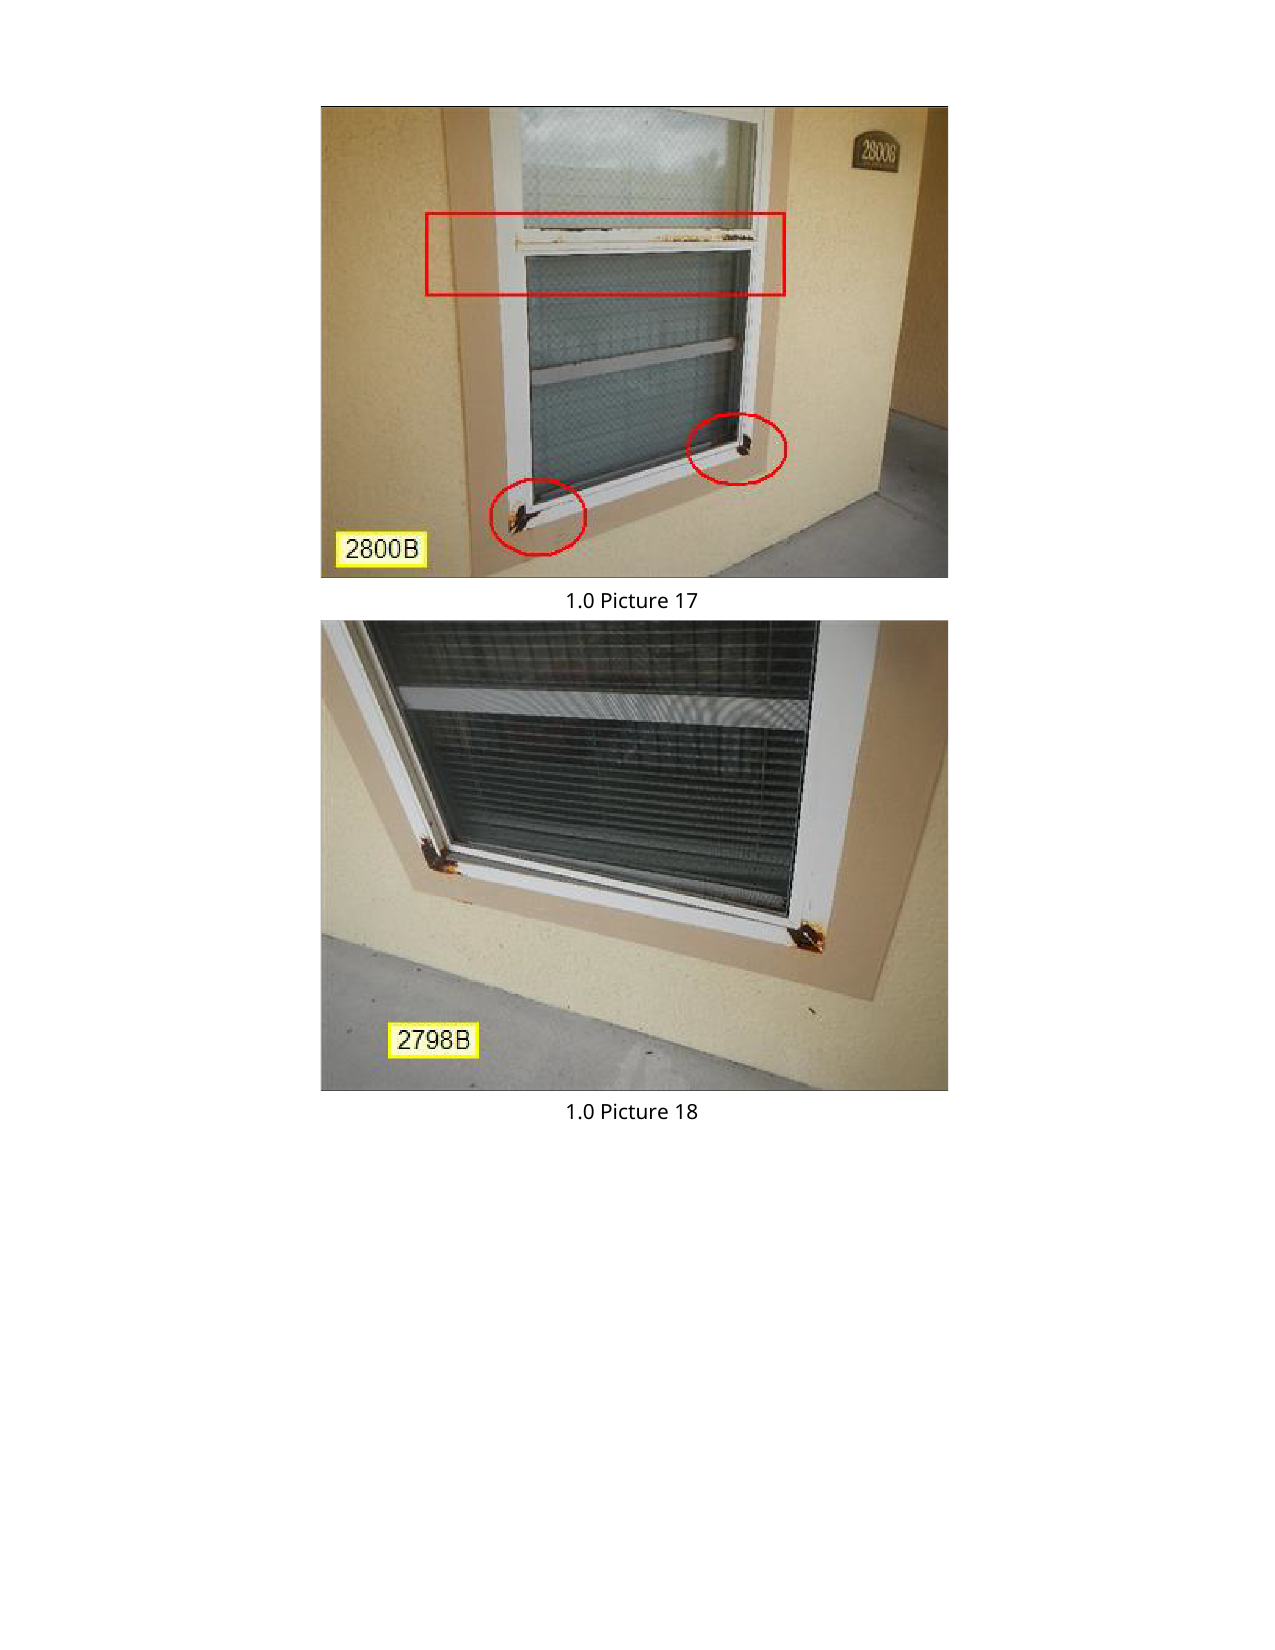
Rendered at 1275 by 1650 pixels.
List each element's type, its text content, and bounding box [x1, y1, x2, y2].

picture [320, 106, 949, 578]
text 1.0 Picture 17 [565, 586, 1225, 615]
picture [320, 620, 949, 1091]
text 1.0 Picture 18 [565, 621, 1225, 1125]
